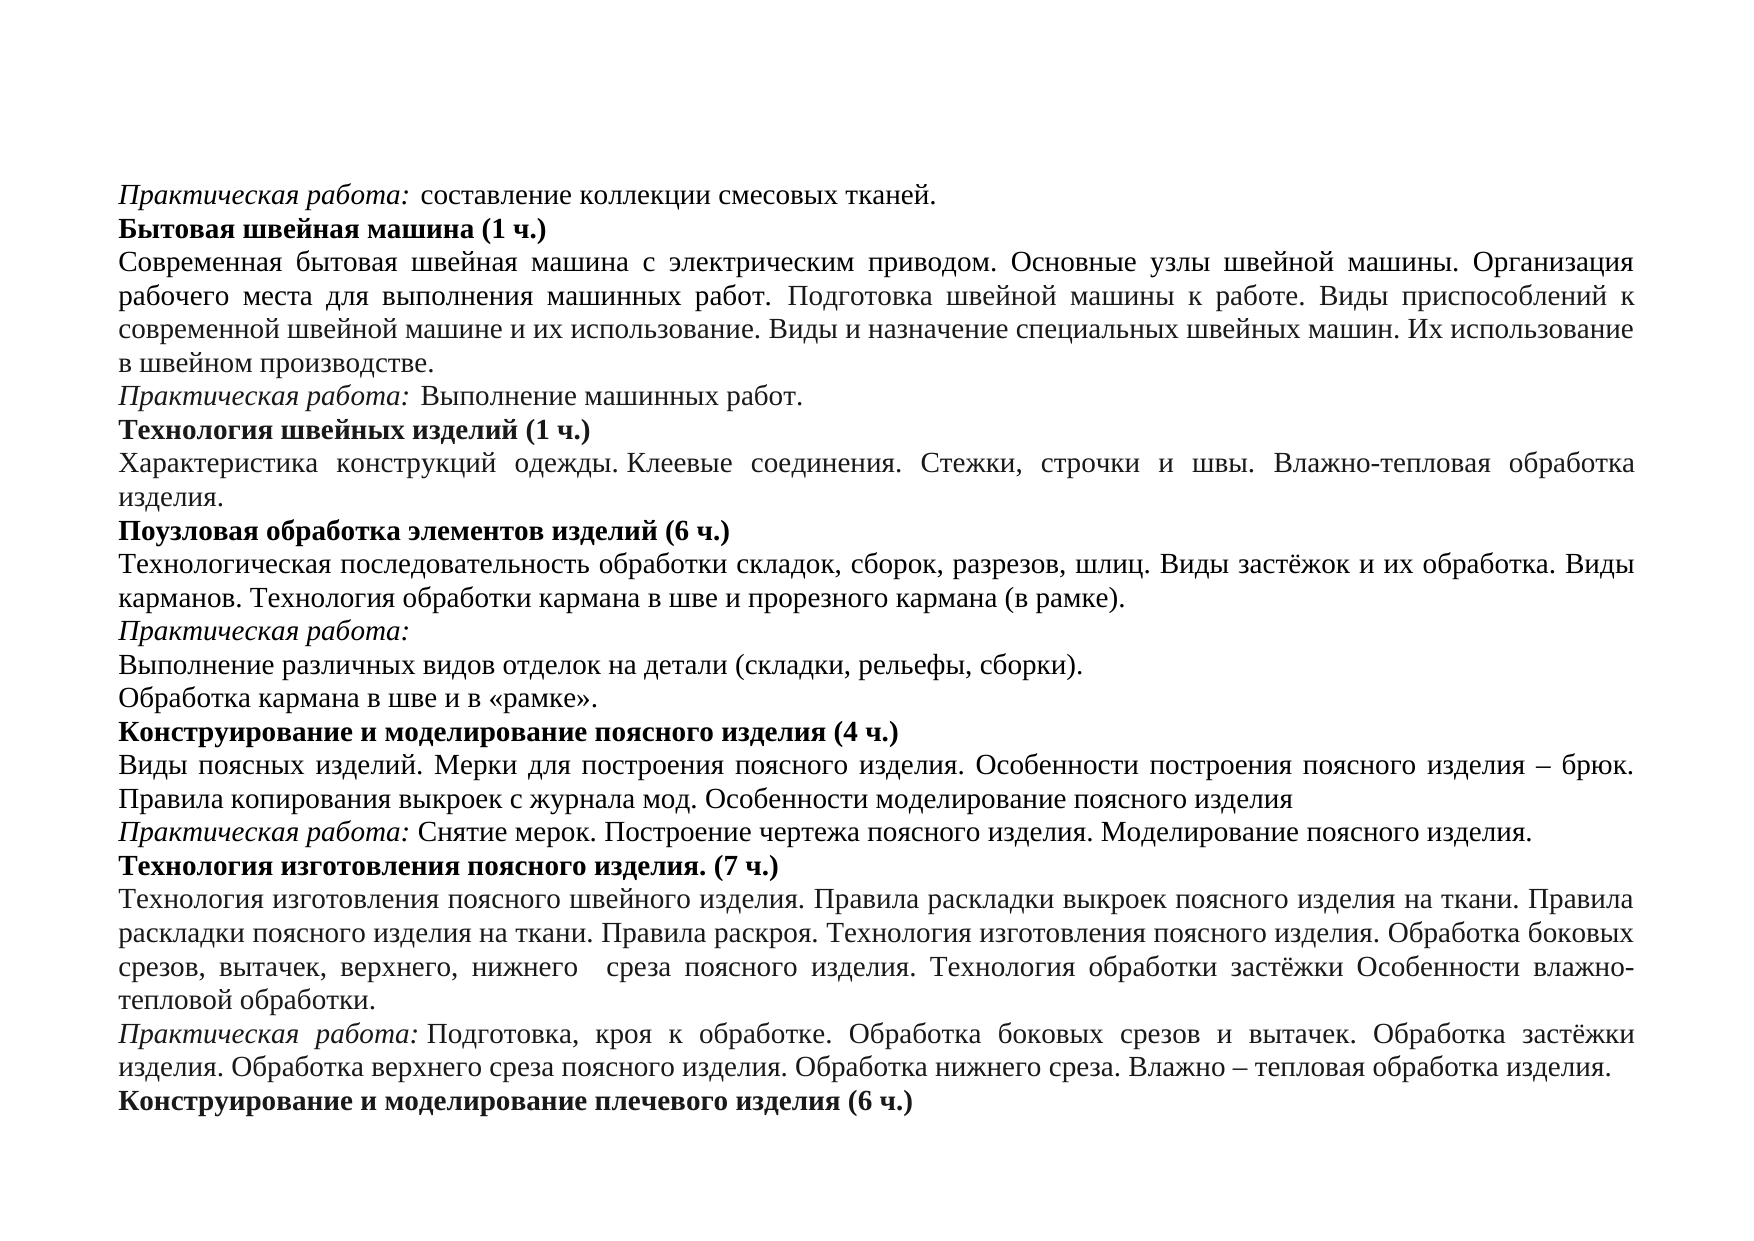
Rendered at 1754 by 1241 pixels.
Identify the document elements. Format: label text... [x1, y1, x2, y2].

text Конструирование и моделирование плечевого изделия (6 ч.) [118, 1083, 1636, 1116]
text Характеристика конструкций одежды. Клеевые соединения. Стежки, строчки и швы. Влажно-тепловая обработка изделия. [118, 446, 1636, 513]
text Выполнение различных видов отделок на детали (складки, рельефы, сборки). [118, 647, 1636, 680]
text Практическая работа: Выполнение машинных работ. [118, 378, 1636, 412]
text Практическая работа: Снятие мерок. Построение чертежа поясного изделия. Моделирование поясного изделия. [118, 814, 1636, 848]
text Поузловая обработка элементов изделий (6 ч.) [118, 513, 1636, 546]
text Технологическая последовательность обработки складок, сборок, разрезов, шлиц. Виды застёжок и их обработка. Виды карманов. Технология обработки кармана в шве и прорезного кармана (в рамке). [118, 546, 1636, 613]
text Виды поясных изделий. Мерки для построения поясного изделия. Особенности построения поясного изделия – брюк. Правила копирования выкроек с журнала мод. Особенности моделирование поясного изделия [118, 747, 1636, 814]
text Конструирование и моделирование поясного изделия (4 ч.) [118, 714, 1636, 747]
text Технология изготовления поясного изделия. (7 ч.) [118, 848, 1636, 882]
text Технология швейных изделий (1 ч.) [118, 412, 1636, 446]
text Практическая работа: составление коллекции смесовых тканей. [118, 177, 1636, 211]
text Практическая работа: [118, 613, 1636, 647]
text Практическая работа: Подготовка, кроя к обработке. Обработка боковых срезов и вытачек. Обработка застёжки изделия. Обработка верхнего среза поясного изделия. Обработка нижнего среза. Влажно – тепловая обработка изделия. [118, 1016, 1636, 1083]
text Бытовая швейная машина (1 ч.) [118, 211, 1636, 244]
text Технология изготовления поясного швейного изделия. Правила раскладки выкроек поясного изделия на ткани. Правила раскладки поясного изделия на ткани. Правила раскроя. Технология изготовления поясного изделия. Обработка боковых срезов, вытачек, верхнего, нижнего среза поясного изделия. Технология обработки застёжки Особенности влажно-тепловой обработки. [118, 882, 1636, 1016]
text Обработка кармана в шве и в «рамке». [118, 680, 1636, 714]
text Современная бытовая швейная машина с электрическим приводом. Основные узлы швейной машины. Организация рабочего места для выполнения машинных работ. Подготовка швейной машины к работе. Виды приспособлений к современной швейной машине и их использование. Виды и назначение специальных швейных машин. Их использование в швейном производстве. [118, 244, 1636, 378]
